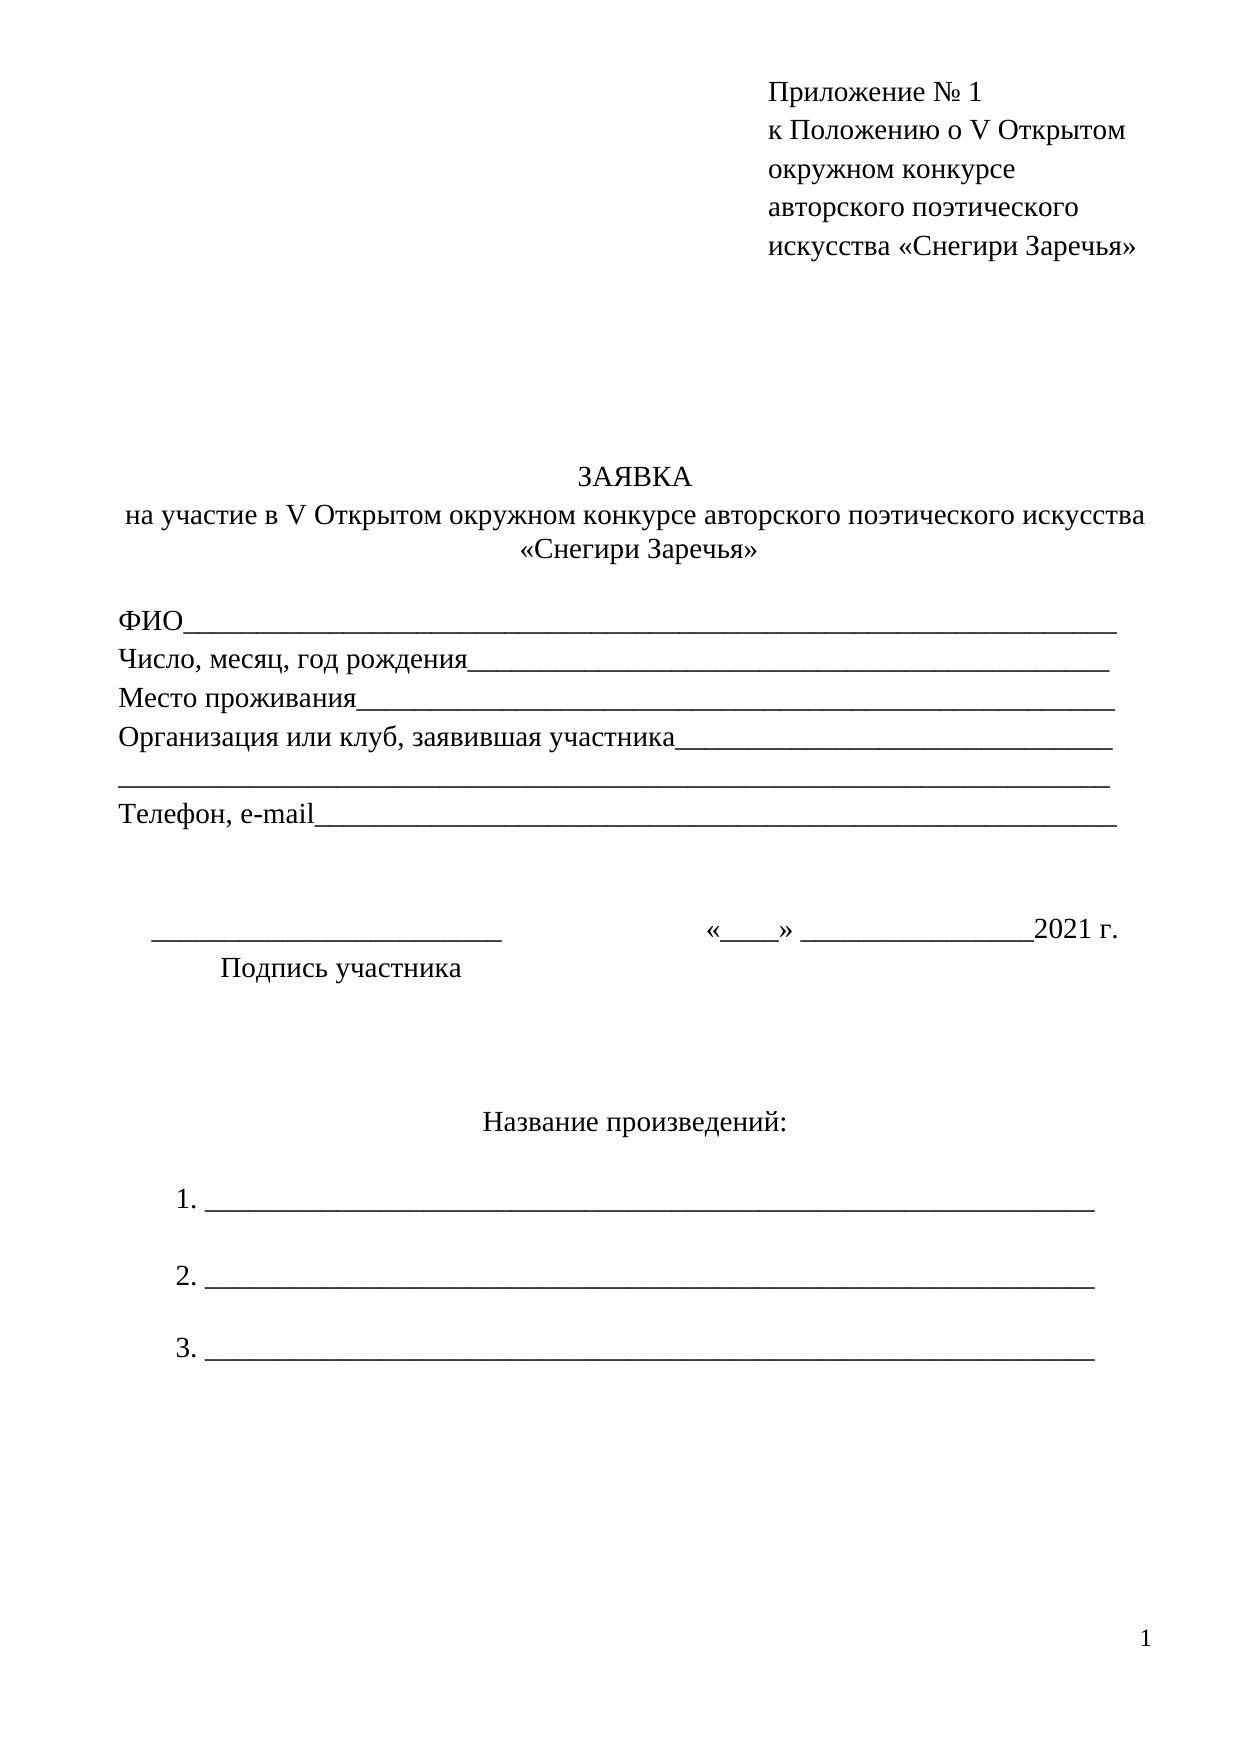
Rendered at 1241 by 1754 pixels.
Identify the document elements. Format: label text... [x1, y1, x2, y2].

text Подпись участника [118, 950, 1152, 983]
text Телефон, e-mail_______________________________________________________ [118, 796, 1152, 829]
list _____________________________________________________________ [118, 1258, 1152, 1292]
text ФИО________________________________________________________________ [118, 603, 1152, 637]
text Организация или клуб, заявившая участника______________________________ [118, 719, 1152, 752]
text Название произведений: [118, 1104, 1152, 1138]
text «Снегири Заречья» [118, 531, 1152, 564]
text ________________________ «____» ________________2021 г. [118, 911, 1152, 945]
text Число, месяц, год рождения____________________________________________ [118, 642, 1152, 675]
text Приложение № 1 [768, 74, 1152, 107]
text Место проживания____________________________________________________ [118, 680, 1152, 714]
list _____________________________________________________________ [118, 1330, 1152, 1364]
text ____________________________________________________________________ [118, 757, 1152, 791]
text ЗАЯВКА [118, 459, 1152, 492]
text на участие в V Открытом окружном конкурсе авторского поэтического искусства [118, 497, 1152, 531]
text к Положению о V Открытом окружном конкурсе авторского поэтического искусства «Снегири Заречья» [768, 112, 1152, 262]
list _____________________________________________________________ [118, 1181, 1152, 1215]
